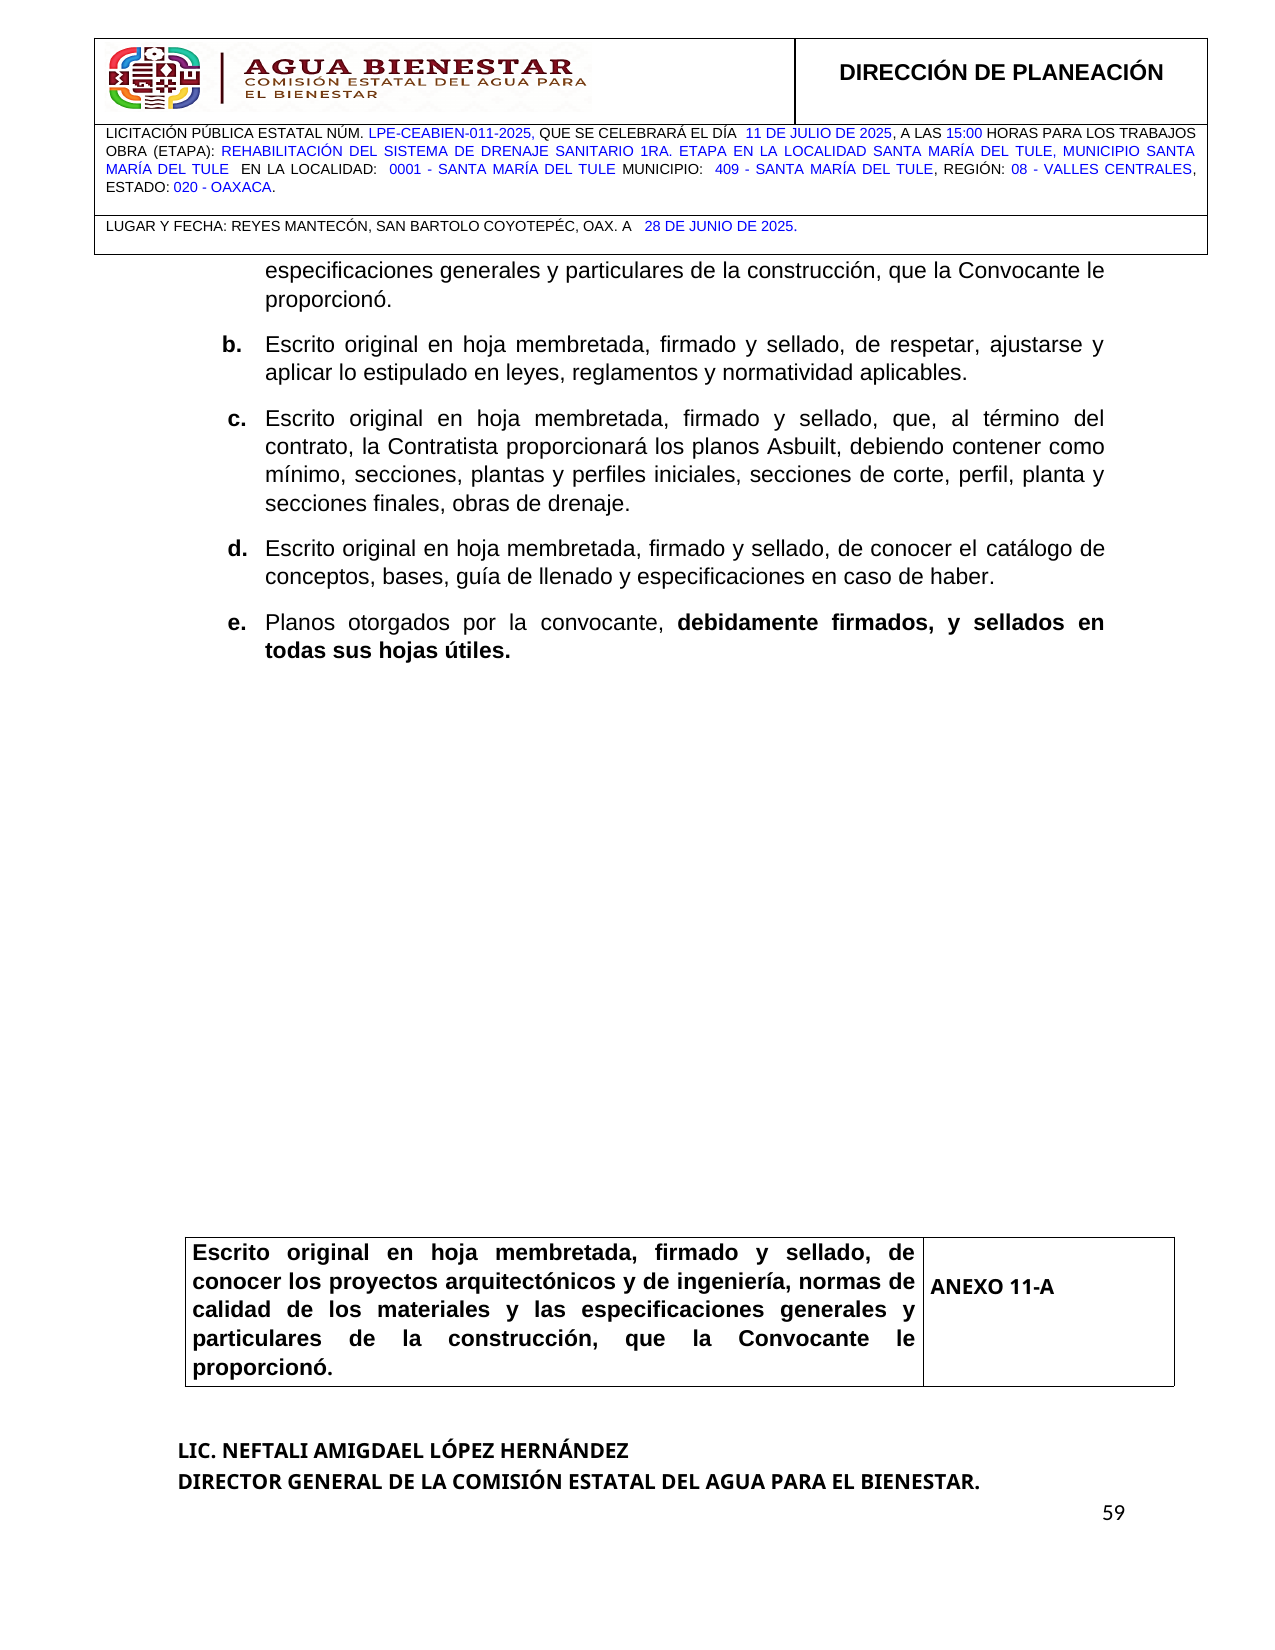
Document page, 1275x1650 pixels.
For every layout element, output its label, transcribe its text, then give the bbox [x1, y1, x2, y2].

list Escrito original en hoja membretada, firmado y sellado, de respetar, ajustarse y aplicar lo estipulado en leyes, reglamentos y normatividad aplicables. [222, 331, 1105, 386]
list Escrito original en hoja membretada, firmado y sellado, que, al término del contrato, la Contratista proporcionará los planos Asbuilt, debiendo contener como mínimo, secciones, plantas y perfiles iniciales, secciones de corte, perfil, planta y secciones finales, obras de drenaje. [227, 404, 1105, 516]
table_header ANEXO 11-A [924, 1238, 1174, 1386]
list Escrito original en hoja membretada, firmado y sellado, de conocer el catálogo de conceptos, bases, guía de llenado y especificaciones en caso de haber. [227, 535, 1105, 590]
text LIC. NEFTALI AMIGDAEL LÓPEZ HERNÁNDEZ [177, 1437, 1125, 1465]
text DIRECTOR GENERAL DE LA COMISIÓN ESTATAL DEL AGUA PARA EL BIENESTAR. [177, 1467, 1125, 1496]
picture [104, 42, 592, 112]
table_header Escrito original en hoja membretada, firmado y sellado, de conocer los proyectos arquitectónicos y de ingeniería, normas de calidad de los materiales y las especificaciones generales y particulares de la construcción, que la Convocante le proporcionó. [186, 1238, 923, 1386]
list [227, 131, 1105, 215]
list Planos otorgados por la convocante, debidamente firmados, y sellados en todas sus hojas útiles. [227, 608, 1105, 663]
